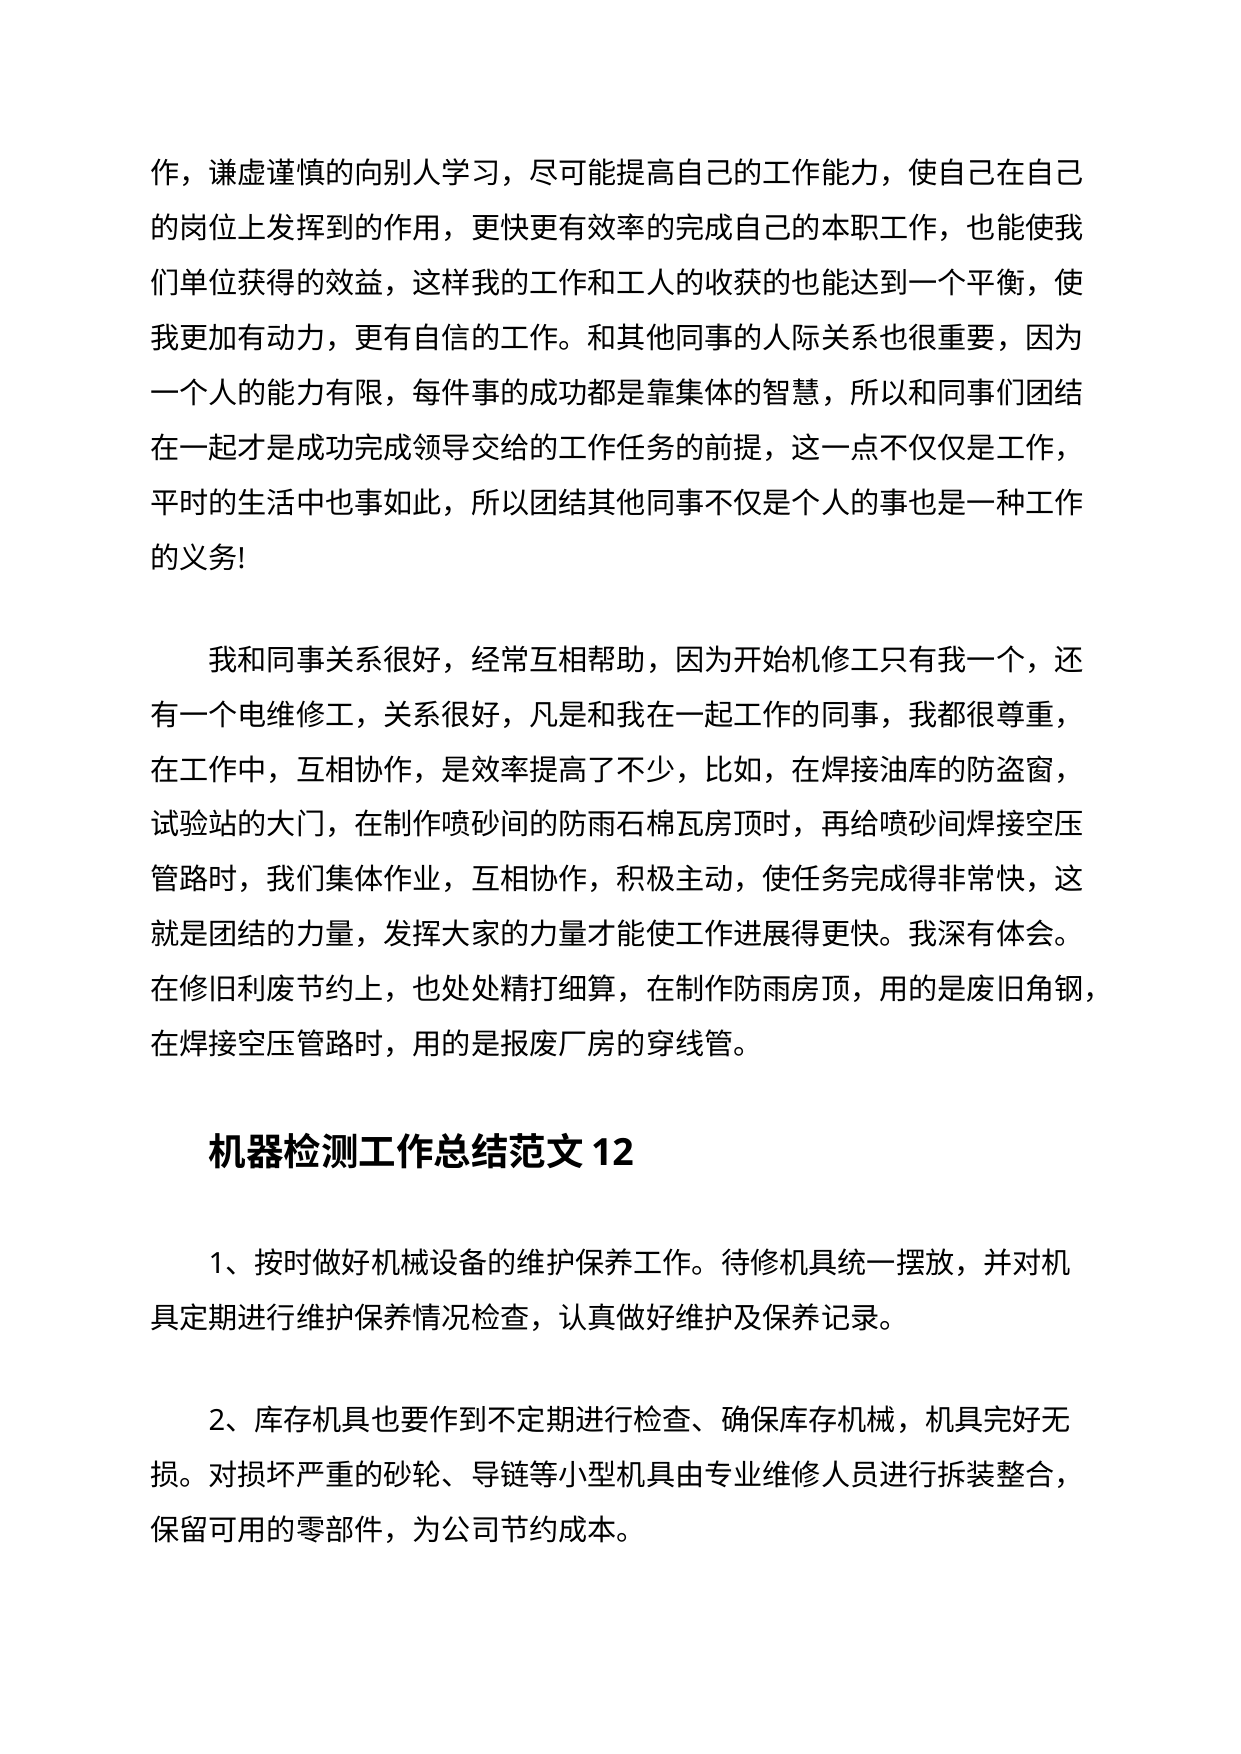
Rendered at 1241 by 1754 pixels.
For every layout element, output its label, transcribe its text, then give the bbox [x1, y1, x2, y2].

text 机器检测工作总结范文12 [150, 1122, 1090, 1177]
text 我和同事关系很好，经常互相帮助，因为开始机修工只有我一个，还有一个电维修工，关系很好，凡是和我在一起工作的同事，我都很尊重，在工作中，互相协作，是效率提高了不少，比如，在焊接油库的防盗窗，试验站的大门，在制作喷砂间的防雨石棉瓦房顶时，再给喷砂间焊接空压管路时，我们集体作业，互相协作，积极主动，使任务完成得非常快，这就是团结的力量，发挥大家的力量才能使工作进展得更快。我深有体会。在修旧利废节约上，也处处精打细算，在制作防雨房顶，用的是废旧角钢，在焊接空压管路时，用的是报废厂房的穿线管。 [150, 636, 1090, 1063]
text 1、按时做好机械设备的维护保养工作。待修机具统一摆放，并对机具定期进行维护保养情况检查，认真做好维护及保养记录。 [150, 1240, 1090, 1337]
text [150, 150, 1090, 577]
text 2、库存机具也要作到不定期进行检查、确保库存机械，机具完好无损。对损坏严重的砂轮、导链等小型机具由专业维修人员进行拆装整合，保留可用的零部件，为公司节约成本。 [150, 1397, 1090, 1549]
